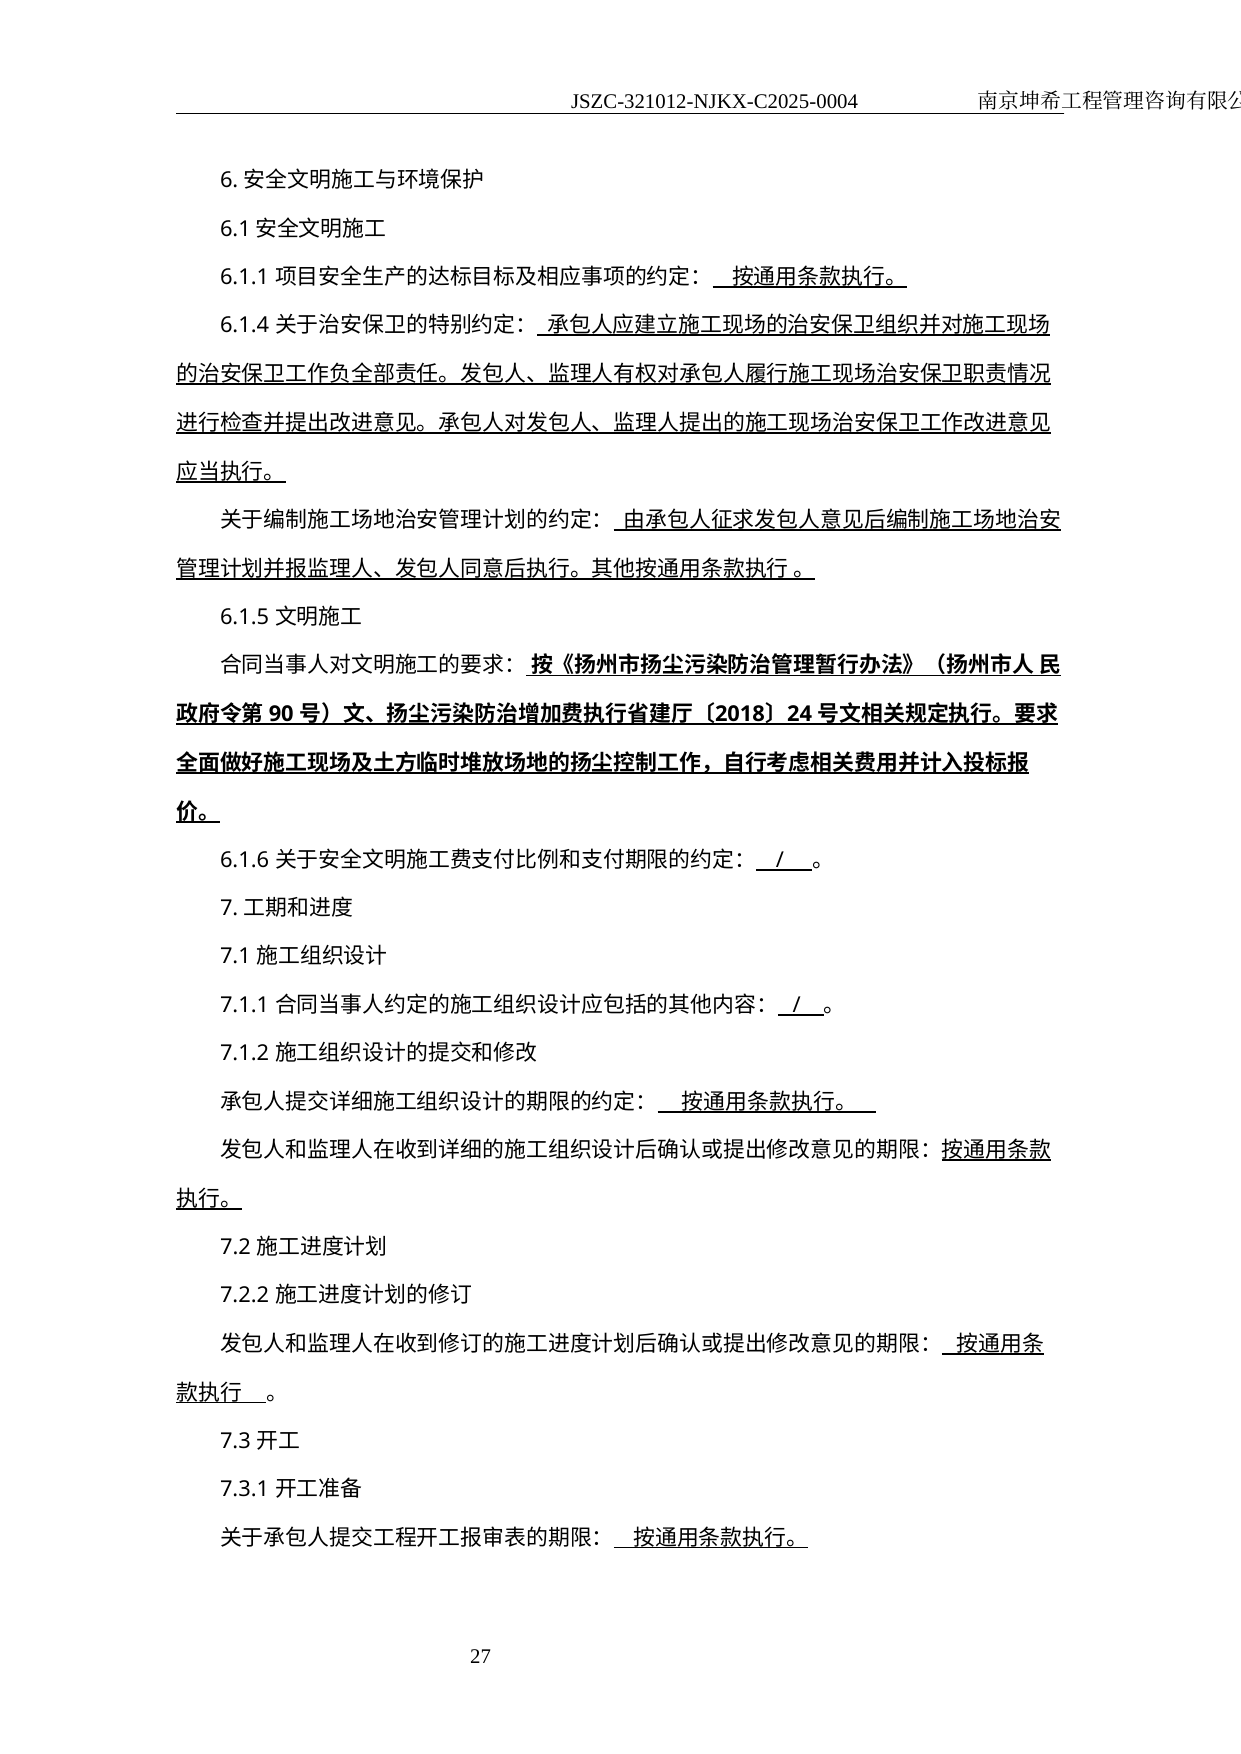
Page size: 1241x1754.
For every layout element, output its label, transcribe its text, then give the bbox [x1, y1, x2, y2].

text 发包人和监理人在收到详细的施工组织设计后确认或提出修改意见的期限：按通用条款执行。 [176, 1132, 1064, 1213]
text 承包人提交详细施工组织设计的期限的约定： 按通用条款执行。 [176, 1083, 1064, 1116]
text 7. 工期和进度 [176, 890, 1064, 922]
text 7.2.2 施工进度计划的修订 [176, 1277, 1064, 1309]
text 合同当事人对文明施工的要求： 按《扬州市扬尘污染防治管理暂行办法》（扬州市人 民政府令第 90 号）文、扬尘污染防治增加费执行省建厅〔2018〕24 号文相关规定执行。要求全面做好施工现场及土方临时堆放场地的扬尘控制工作，自行考虑相关费用并计入投标报价。 [176, 647, 1064, 826]
text 关于承包人提交工程开工报审表的期限： 按通用条款执行。 [176, 1519, 1064, 1552]
text 7.3.1 开工准备 [176, 1471, 1064, 1503]
text 6. 安全文明施工与环境保护 [176, 162, 1064, 194]
text 7.3 开工 [176, 1422, 1064, 1455]
text 6.1.5 文明施工 [176, 599, 1064, 631]
text 关于编制施工场地治安管理计划的约定： 由承包人征求发包人意见后编制施工场地治安管理计划并报监理人、发包人同意后执行。其他按通用条款执行 。 [176, 502, 1064, 583]
text 6.1.4 关于治安保卫的特别约定： 承包人应建立施工现场的治安保卫组织并对施工现场的治安保卫工作负全部责任。发包人、监理人有权对承包人履行施工现场治安保卫职责情况进行检查并提出改进意见。承包人对发包人、监理人提出的施工现场治安保卫工作改进意见应当执行。 [176, 307, 1064, 486]
text 7.1.1 合同当事人约定的施工组织设计应包括的其他内容： / 。 [176, 987, 1064, 1019]
text 发包人和监理人在收到修订的施工进度计划后确认或提出修改意见的期限： 按通用条款执行 。 [176, 1325, 1064, 1407]
text 6.1安全文明施工 [176, 210, 1064, 243]
text 7.1.2 施工组织设计的提交和修改 [176, 1035, 1064, 1067]
text 7.1 施工组织设计 [176, 938, 1064, 971]
text 7.2 施工进度计划 [176, 1229, 1064, 1261]
text 6.1.6 关于安全文明施工费支付比例和支付期限的约定： / 。 [176, 842, 1064, 874]
text 6.1.1 项目安全生产的达标目标及相应事项的约定： 按通用条款执行。 [176, 259, 1064, 291]
